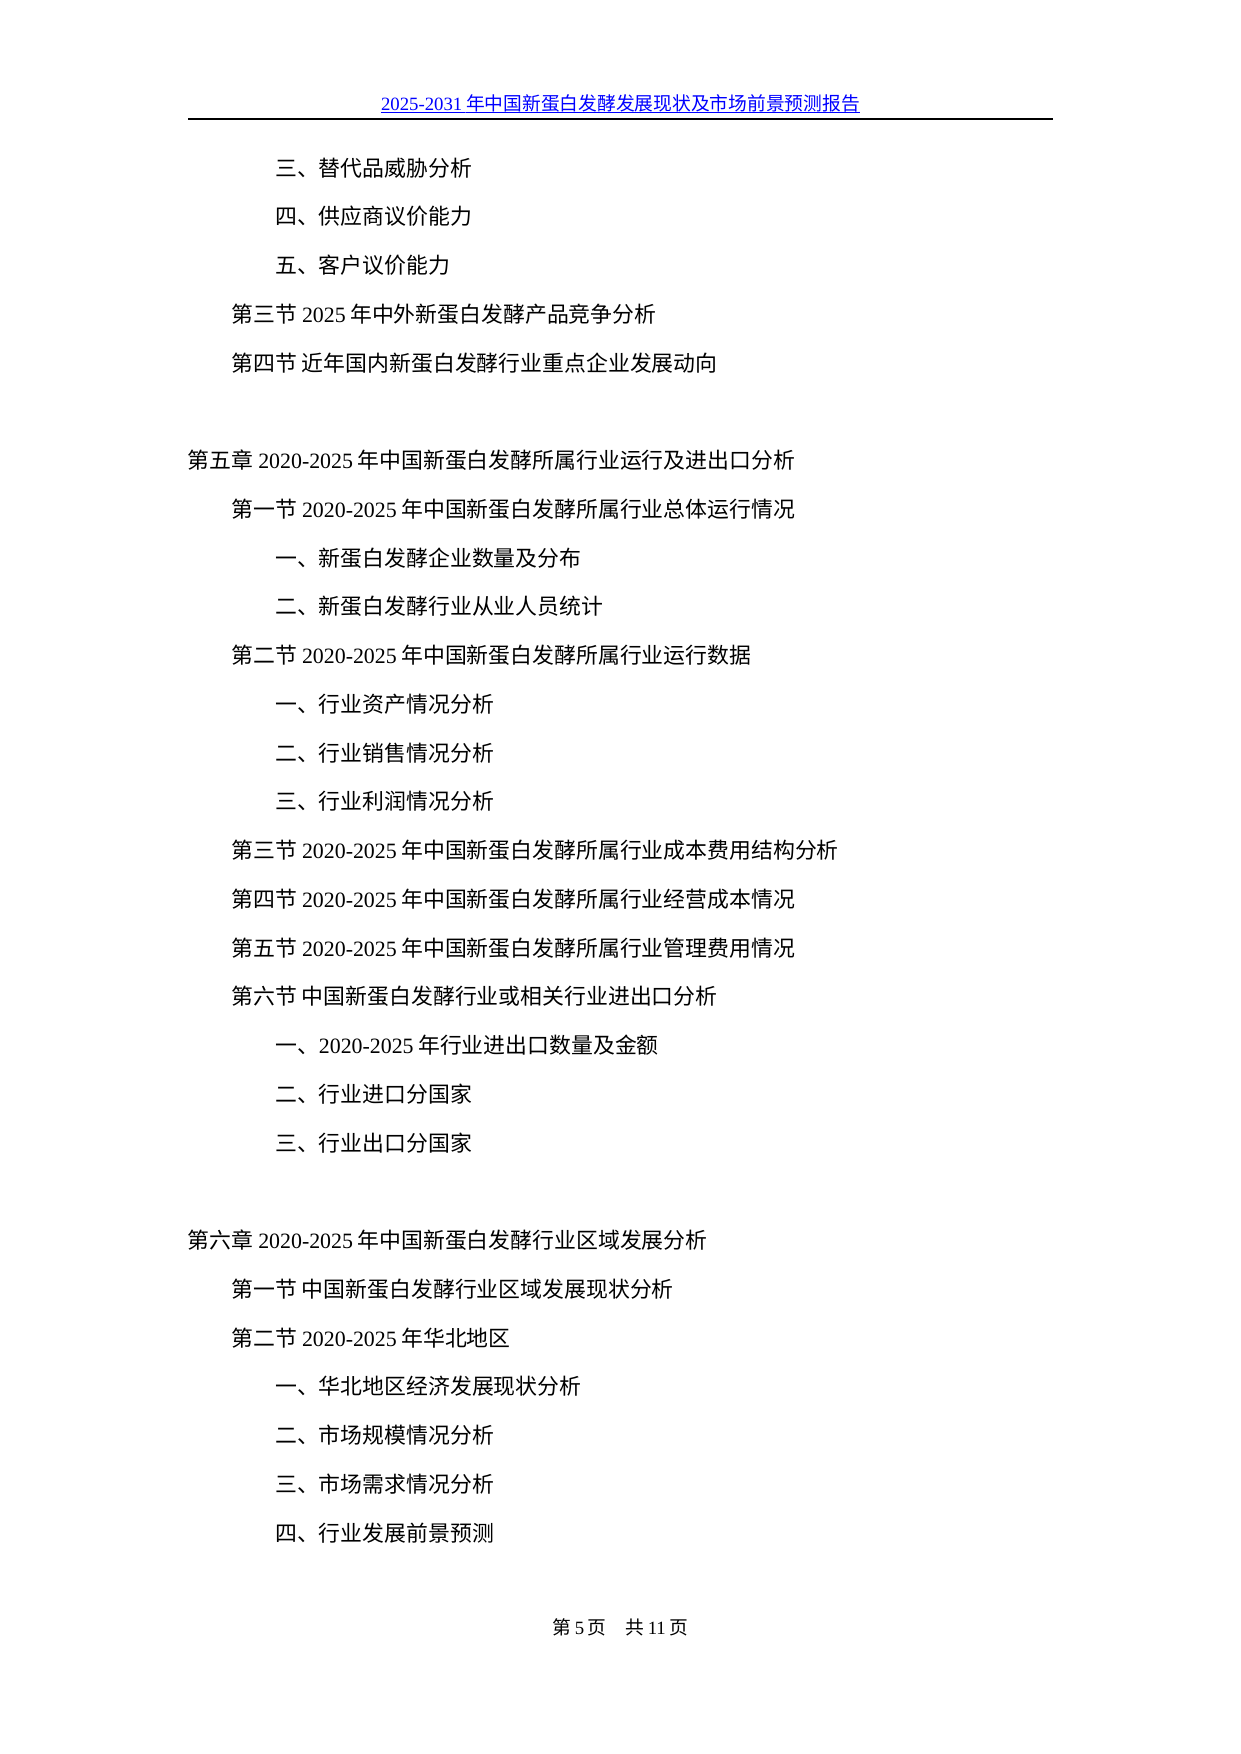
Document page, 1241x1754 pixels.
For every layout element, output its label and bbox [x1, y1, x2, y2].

text [187, 150, 1053, 1548]
